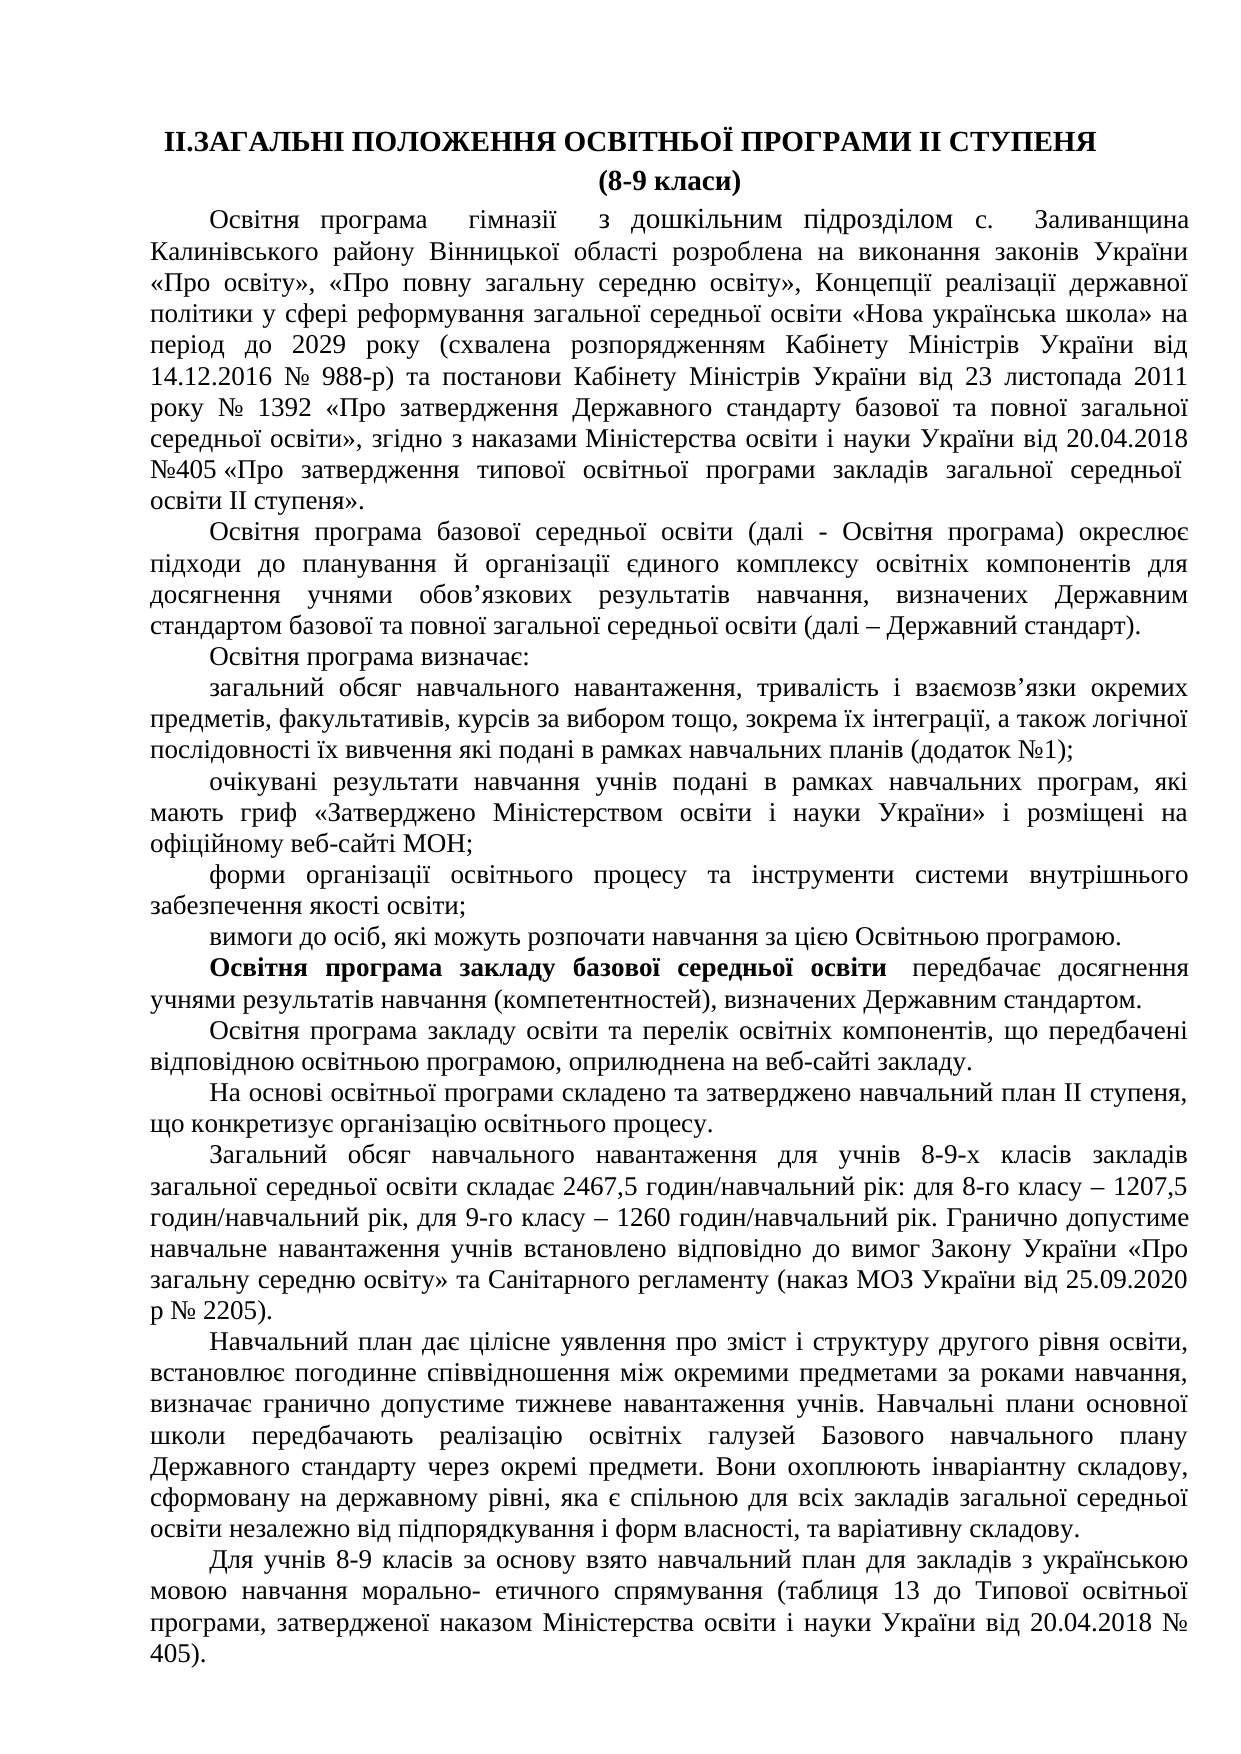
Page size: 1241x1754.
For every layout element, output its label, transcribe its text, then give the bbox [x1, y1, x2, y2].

text Освітня програма базової середньої освіти (далі - Освітня програма) окреслює підходи до планування й організації єдиного комплексу освітніх компонентів для досягнення учнями обов’язкових результатів навчання, визначених Державним стандартом базової та повної загальної середньої освіти (далі – Державний стандарт). [150, 516, 1189, 640]
text На основі освітньої програми складено та затверджено навчальний план ІІ ступеня, що конкретизує організацію освітнього процесу. [150, 1076, 1189, 1138]
text вимоги до осіб, які можуть розпочати навчання за цією Освітньою програмою. [150, 920, 1189, 952]
text Освітня програма гімназії з дошкільним підрозділом с. Заливанщина Калинівського району Вінницької області розроблена на виконання законів України «Про освіту», «Про повну загальну середню освіту», Концепції реалізації державної політики у сфері реформування загальної середньої освіти «Нова українська школа» на період до 2029 року (схвалена розпорядженням Кабінету Міністрів України від 14.12.2016 № 988-р) та постанови Кабінету Міністрів України від 23 листопада 2011 року № 1392 «Про затвердження Державного стандарту базової та повної загальної середньої освіти», згідно з наказами Міністерства освіти і науки України від 20.04.2018 №405 «Про затвердження типової освітньої програми закладів загальної середньої освіти ІІ ступеня». [150, 202, 1189, 516]
text Освітня програма закладу освіти та перелік освітніх компонентів, що передбачені відповідною освітньою програмою, оприлюднена на веб-сайті закладу. [150, 1014, 1189, 1076]
text ІІ.ЗАГАЛЬНІ ПОЛОЖЕННЯ ОСВІТНЬОЇ ПРОГРАМИ ІІ СТУПЕНЯ [150, 124, 1189, 158]
text Навчальний план дає цілісне уявлення про зміст і структуру другого рівня освіти, встановлює погодинне співвідношення між окремими предметами за роками навчання, визначає гранично допустиме тижневе навантаження учнів. Навчальні плани основної школи передбачають реалізацію освітніх галузей Базового навчального плану Державного стандарту через окремі предмети. Вони охоплюють інваріантну складову, сформовану на державному рівні, яка є спільною для всіх закладів загальної середньої освіти незалежно від підпорядкування і форм власності, та варіативну складову. [150, 1325, 1189, 1543]
text Освітня програма закладу базової середньої освіти передбачає досягнення учнями результатів навчання (компетентностей), визначених Державним стандартом. [150, 952, 1189, 1014]
text загальний обсяг навчального навантаження, тривалість і взаємозв’язки окремих предметів, факультативів, курсів за вибором тощо, зокрема їх інтеграції, а також логічної послідовності їх вивчення які подані в рамках навчальних планів (додаток №1); [150, 671, 1189, 765]
text очікувані результати навчання учнів подані в рамках навчальних програм, які мають гриф «Затверджено Міністерством освіти і науки України» і розміщені на офіційному веб-сайті МОН; [150, 765, 1189, 858]
text Загальний обсяг навчального навантаження для учнів 8-9-х класів закладів загальної середньої освіти складає 2467,5 годин/навчальний рік: для 8-го класу – 1207,5 годин/навчальний рік, для 9-го класу – 1260 годин/навчальний рік. Гранично допустиме навчальне навантаження учнів встановлено відповідно до вимог Закону України «Про загальну середню освіту» та Санітарного регламенту (наказ МОЗ України від 25.09.2020 р № 2205). [150, 1138, 1189, 1325]
text (8-9 класи) [150, 163, 1189, 197]
text Освітня програма визначає: [150, 640, 1189, 671]
text форми організації освітнього процесу та інструменти системи внутрішнього забезпечення якості освіти; [150, 858, 1189, 920]
text Для учнів 8-9 класів за основу взято навчальний план для закладів з українською мовою навчання морально- етичного спрямування (таблиця 13 до Типової освітньої програми, затвердженої наказом Міністерства освіти і науки України від 20.04.2018 № 405). [150, 1543, 1189, 1668]
